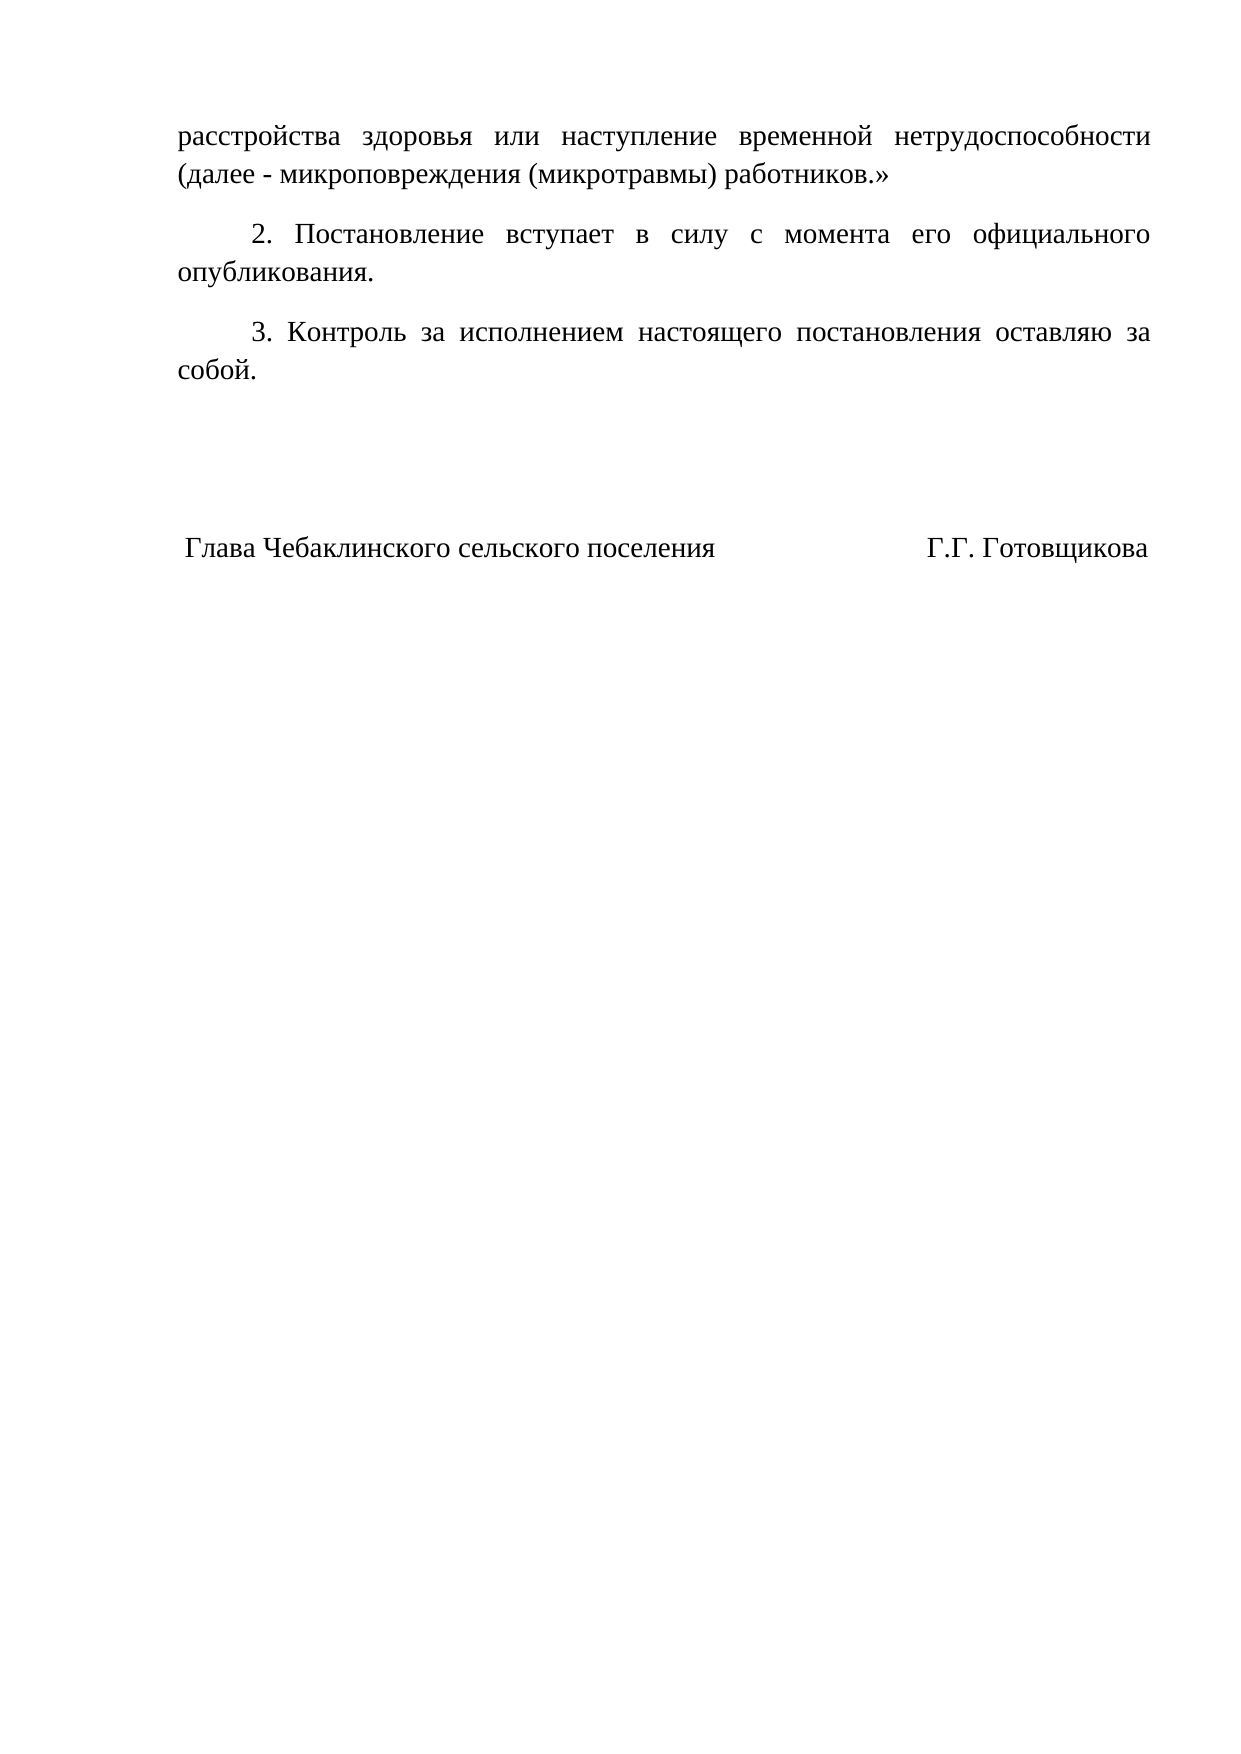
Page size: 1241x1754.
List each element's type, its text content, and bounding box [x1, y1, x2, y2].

text 3. Контроль за исполнением настоящего постановления оставляю за собой. [177, 314, 1152, 386]
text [177, 118, 1152, 190]
text 2. Постановление вступает в силу с момента его официального опубликования. [177, 216, 1152, 288]
text Глава Чебаклинского сельского поселения Г.Г. Готовщикова [177, 531, 1152, 564]
